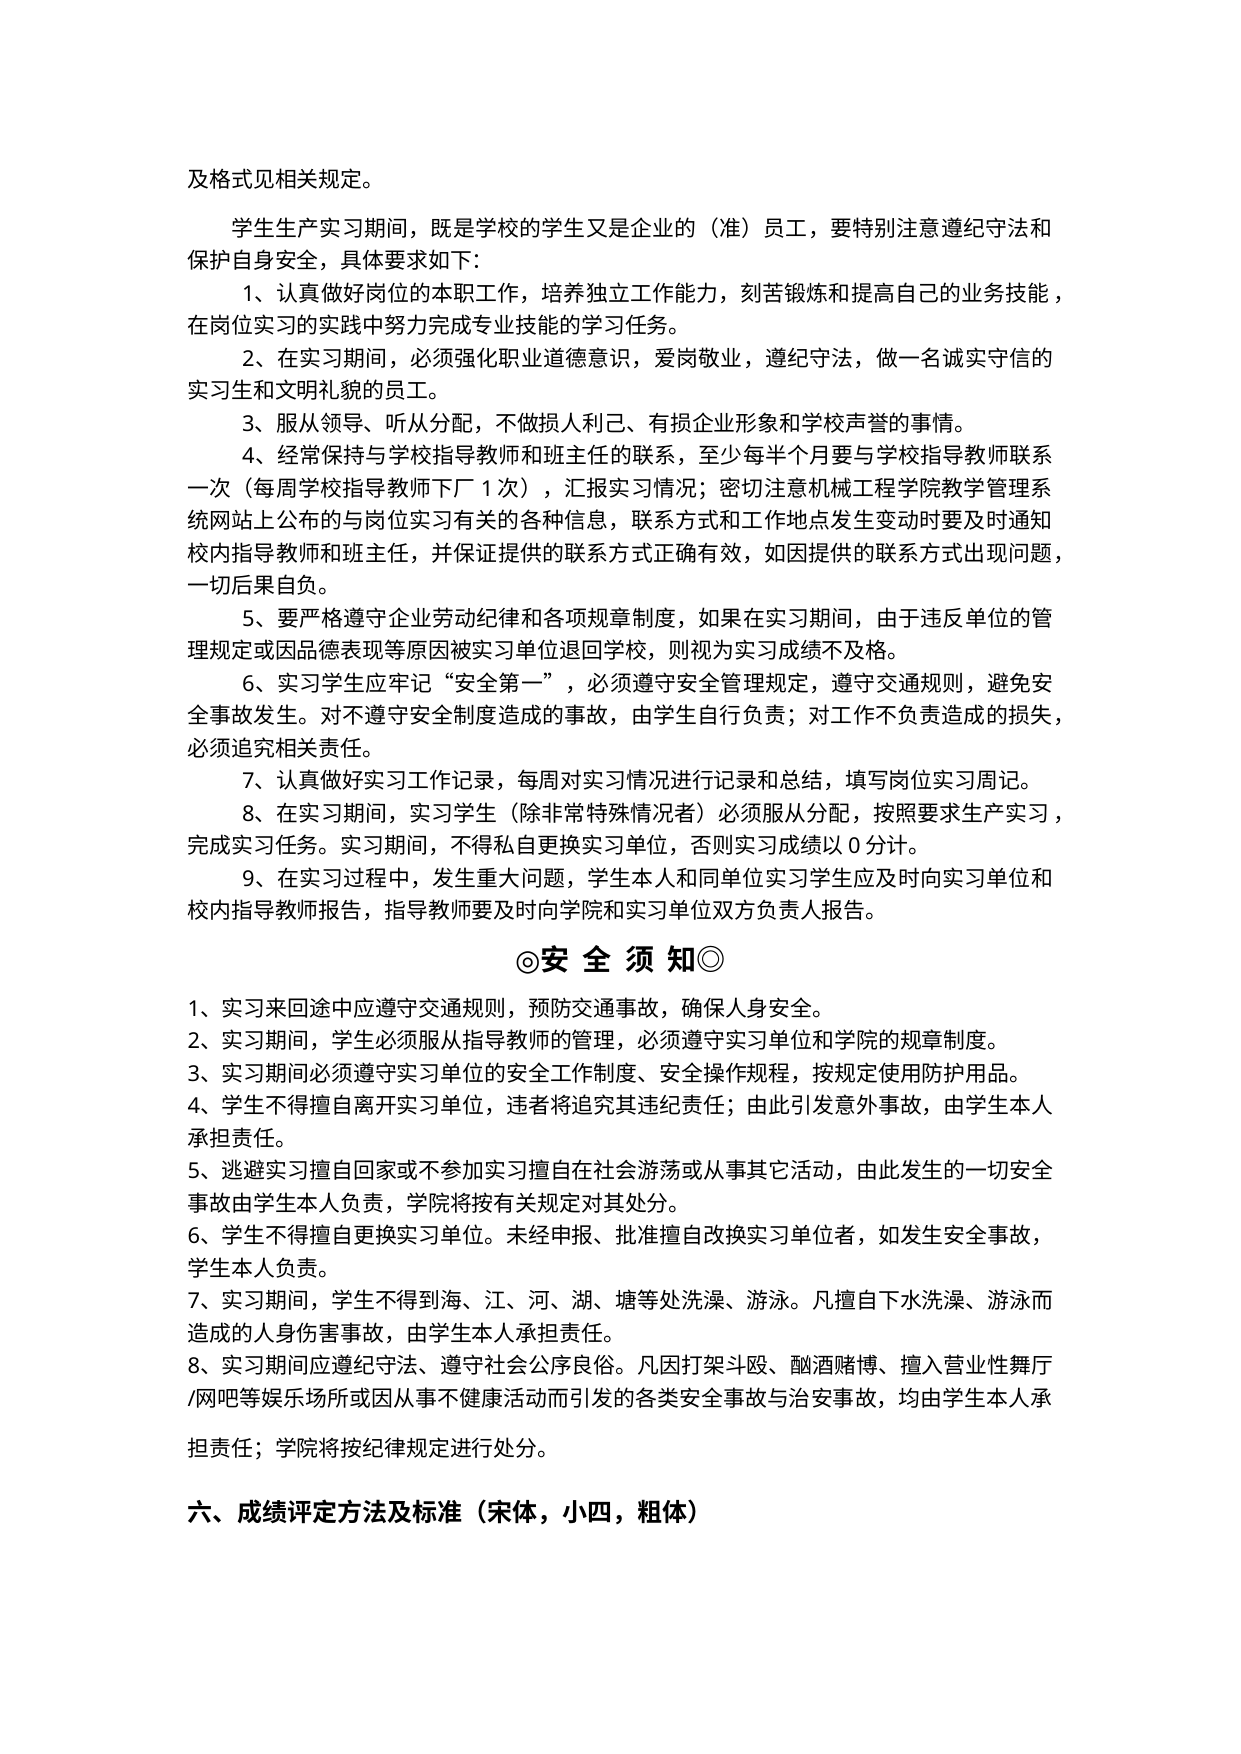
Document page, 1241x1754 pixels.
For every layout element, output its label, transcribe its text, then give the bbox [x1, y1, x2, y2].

text 4、经常保持与学校指导教师和班主任的联系，至少每半个月要与学校指导教师联系一次（每周学校指导教师下厂1次），汇报实习情况；密切注意机械工程学院教学管理系统网站上公布的与岗位实习有关的各种信息，联系方式和工作地点发生变动时要及时通知校内指导教师和班主任，并保证提供的联系方式正确有效，如因提供的联系方式出现问题，一切后果自负。 [187, 438, 1053, 600]
text 3、实习期间必须遵守实习单位的安全工作制度、安全操作规程，按规定使用防护用品。 [187, 1055, 1053, 1088]
text 9、在实习过程中，发生重大问题，学生本人和同单位实习学生应及时向实习单位和校内指导教师报告，指导教师要及时向学院和实习单位双方负责人报告。 [187, 860, 1053, 925]
text 3、服从领导、听从分配，不做损人利己、有损企业形象和学校声誉的事情。 [187, 405, 1053, 438]
text 8、在实习期间，实习学生（除非常特殊情况者）必须服从分配，按照要求生产实习，完成实习任务。实习期间，不得私自更换实习单位，否则实习成绩以0分计。 [187, 795, 1053, 860]
text 1、实习来回途中应遵守交通规则，预防交通事故，确保人身安全。 [187, 990, 1053, 1023]
text 8、实习期间应遵纪守法、遵守社会公序良俗。凡因打架斗殴、酗酒赌博、擅入营业性舞厅/网吧等娱乐场所或因从事不健康活动而引发的各类安全事故与治安事故，均由学生本人承担责任；学院将按纪律规定进行处分。 [187, 1348, 1053, 1478]
text 2、实习期间，学生必须服从指导教师的管理，必须遵守实习单位和学院的规章制度。 [187, 1023, 1053, 1055]
text 5、逃避实习擅自回家或不参加实习擅自在社会游荡或从事其它活动，由此发生的一切安全事故由学生本人负责，学院将按有关规定对其处分。 [187, 1153, 1053, 1218]
list 成绩评定方法及标准（宋体，小四，粗体） [187, 1478, 1053, 1543]
text 7、实习期间，学生不得到海、江、河、湖、塘等处洗澡、游泳。凡擅自下水洗澡、游泳而造成的人身伤害事故，由学生本人承担责任。 [187, 1283, 1053, 1348]
text 4、学生不得擅自离开实习单位，违者将追究其违纪责任；由此引发意外事故，由学生本人承担责任。 [187, 1088, 1053, 1153]
text 6、学生不得擅自更换实习单位。未经申报、批准擅自改换实习单位者，如发生安全事故，学生本人负责。 [187, 1218, 1053, 1283]
text 1、认真做好岗位的本职工作，培养独立工作能力，刻苦锻炼和提高自己的业务技能，在岗位实习的实践中努力完成专业技能的学习任务。 [187, 275, 1053, 340]
text 6、实习学生应牢记“安全第一”，必须遵守安全管理规定，遵守交通规则，避免安全事故发生。对不遵守安全制度造成的事故，由学生自行负责；对工作不负责造成的损失，必须追究相关责任。 [187, 665, 1053, 763]
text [187, 162, 1053, 194]
text 5、要严格遵守企业劳动纪律和各项规章制度，如果在实习期间，由于违反单位的管理规定或因品德表现等原因被实习单位退回学校，则视为实习成绩不及格。 [187, 600, 1053, 665]
text 2、在实习期间，必须强化职业道德意识，爱岗敬业，遵纪守法，做一名诚实守信的实习生和文明礼貌的员工。 [187, 340, 1053, 405]
text 学生生产实习期间，既是学校的学生又是企业的（准）员工，要特别注意遵纪守法和保护自身安全，具体要求如下： [187, 210, 1053, 275]
text 7、认真做好实习工作记录，每周对实习情况进行记录和总结，填写岗位实习周记。 [187, 763, 1053, 795]
text ◎安 全 须 知◎ [187, 925, 1053, 990]
